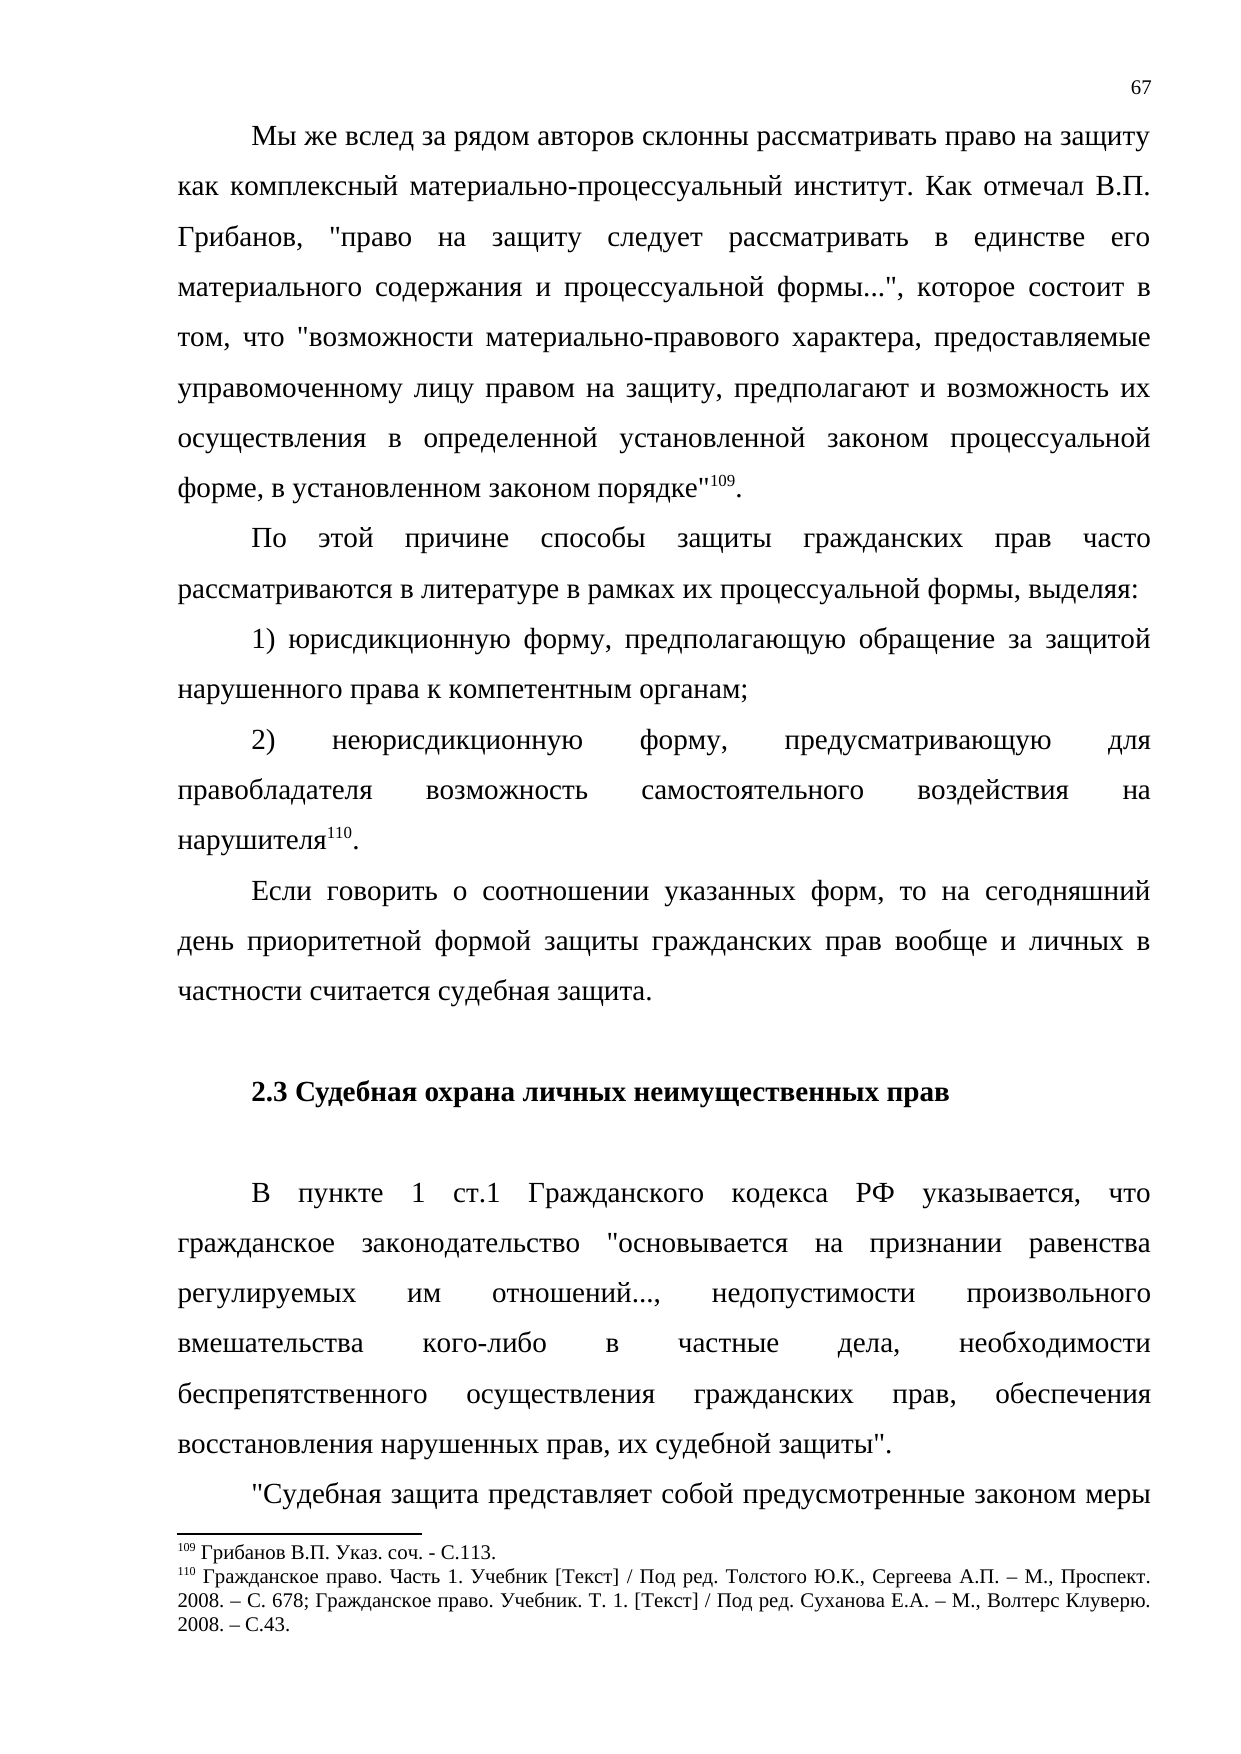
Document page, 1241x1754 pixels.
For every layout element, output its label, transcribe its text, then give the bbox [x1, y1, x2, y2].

text 1) юрисдикционную форму, предполагающую обращение за защитой нарушенного права к компетентным органам; [177, 621, 1152, 705]
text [177, 1477, 1152, 1510]
text По этой причине способы защиты гражданских прав часто рассматриваются в литературе в рамках их процессуальной формы, выделяя: [177, 521, 1152, 604]
text Если говорить о соотношении указанных форм, то на сегодняшний день приоритетной формой защиты гражданских прав вообще и личных в частности считается судебная защита. [177, 873, 1152, 1007]
subtitle 2.3 Судебная охрана личных неимущественных прав [177, 1074, 1152, 1108]
text В пункте 1 ст.1 Гражданского кодекса РФ указывается, что гражданское законодательство "основывается на признании равенства регулируемых им отношений..., недопустимости произвольного вмешательства кого-либо в частные дела, необходимости беспрепятственного осуществления гражданских прав, обеспечения восстановления нарушенных прав, их судебной защиты". [177, 1175, 1152, 1460]
text 2) неюрисдикционную форму, предусматривающую для правобладателя возможность самостоятельного воздействия на нарушителя. [177, 722, 1152, 856]
text Мы же вслед за рядом авторов склонны рассматривать право на защиту как комплексный материально-процессуальный институт. Как отмечал В.П. Грибанов, "право на защиту следует рассматривать в единстве его материального содержания и процессуальной формы...", которое состоит в том, что "возможности материально-правового характера, предоставляемые управомоченному лицу правом на защиту, предполагают и возможность их осуществления в определенной установленной законом процессуальной форме, в установленном законом порядке". [177, 118, 1152, 504]
